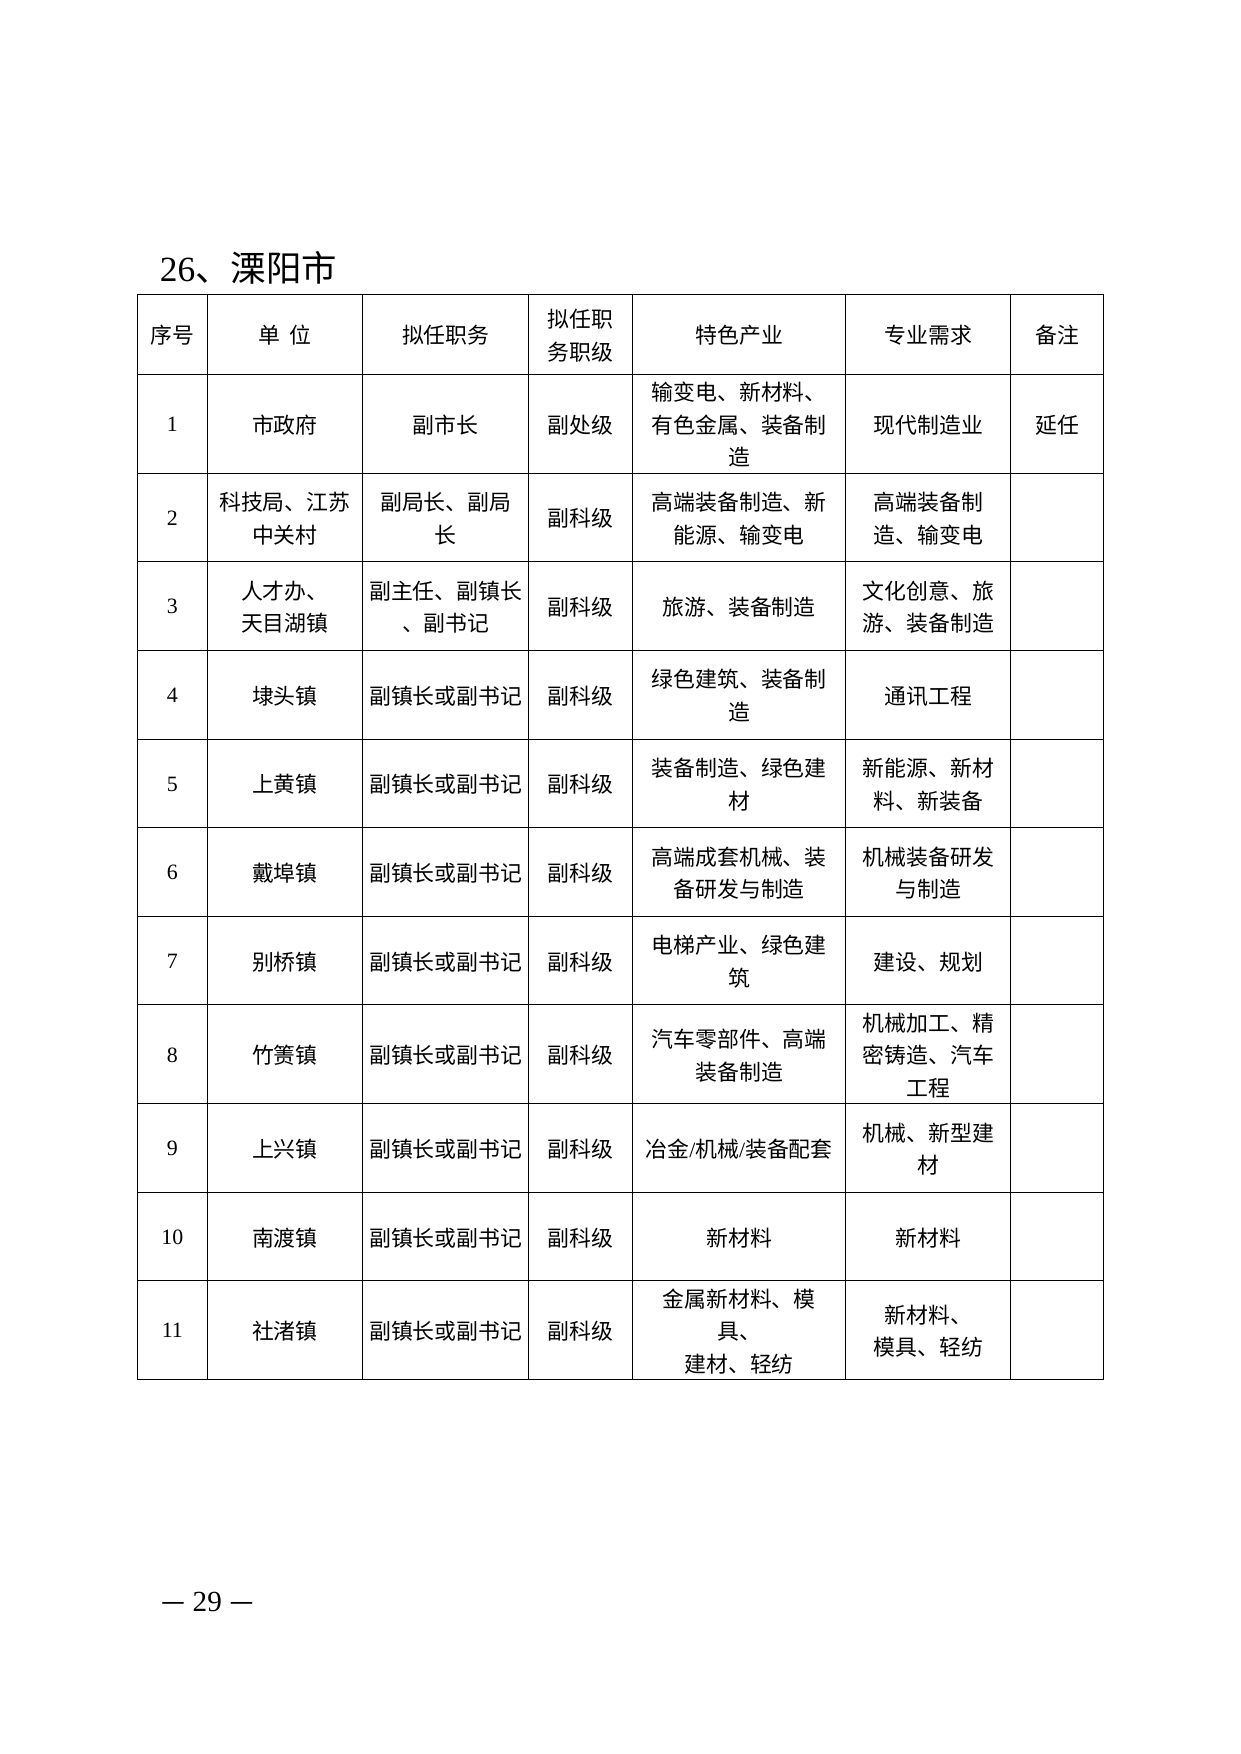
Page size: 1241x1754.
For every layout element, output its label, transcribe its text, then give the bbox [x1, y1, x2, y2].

table_cell 文化创意、旅游、装备制造 [846, 562, 1010, 650]
table_cell 7 [138, 917, 207, 1004]
table_cell 高端装备制造、新能源、输变电 [633, 474, 845, 561]
table_cell 2 [138, 474, 207, 561]
table_cell 电梯产业、绿色建筑 [633, 917, 845, 1004]
table_cell 副科级 [529, 474, 632, 561]
table_cell [1011, 1193, 1103, 1280]
table_cell 副科级 [529, 828, 632, 916]
table_cell 别桥镇 [208, 917, 362, 1004]
table_cell 戴埠镇 [208, 828, 362, 916]
table_cell 6 [138, 828, 207, 916]
table_cell 副科级 [529, 1005, 632, 1103]
table_cell 通讯工程 [846, 651, 1010, 738]
table_cell 现代制造业 [846, 375, 1010, 472]
table_cell 新材料 [633, 1193, 845, 1280]
table_cell 输变电、新材料、有色金属、装备制造 [633, 375, 845, 472]
table_cell 副科级 [529, 1193, 632, 1280]
table_cell 副科级 [529, 1281, 632, 1379]
table_cell 延任 [1011, 375, 1103, 472]
table_cell 上兴镇 [208, 1104, 362, 1192]
table_cell 金属新材料、模具、 建材、轻纺 [633, 1281, 845, 1379]
table_cell 装备制造、绿色建材 [633, 740, 845, 827]
table_cell 高端装备制造、输变电 [846, 474, 1010, 561]
table_cell 冶金/机械/装备配套 [633, 1104, 845, 1192]
table_cell 绿色建筑、装备制造 [633, 651, 845, 738]
table_cell 副镇长或副书记 [363, 828, 528, 916]
table_cell 副科级 [529, 1104, 632, 1192]
table_cell 4 [138, 651, 207, 738]
table_cell 汽车零部件、高端装备制造 [633, 1005, 845, 1103]
table_cell 新材料 [846, 1193, 1010, 1280]
table_cell [1011, 917, 1103, 1004]
table_cell 机械加工、精密铸造、汽车工程 [846, 1005, 1010, 1103]
table_cell 副镇长或副书记 [363, 917, 528, 1004]
table_cell 科技局、江苏中关村 [208, 474, 362, 561]
table_header 备注 [1011, 295, 1103, 374]
table_cell 8 [138, 1005, 207, 1103]
table_cell 10 [138, 1193, 207, 1280]
table_cell [1011, 1005, 1103, 1103]
table_cell 社渚镇 [208, 1281, 362, 1379]
table_cell 上黄镇 [208, 740, 362, 827]
table_header 拟任职务 [363, 295, 528, 374]
table_cell 高端成套机械、装备研发与制造 [633, 828, 845, 916]
table_cell 旅游、装备制造 [633, 562, 845, 650]
table_cell 副镇长或副书记 [363, 1005, 528, 1103]
table_cell [1011, 562, 1103, 650]
table_header 拟任职务职级 [529, 295, 632, 374]
table_cell 副市长 [363, 375, 528, 472]
table_header 单 位 [208, 295, 362, 374]
table_cell 3 [138, 562, 207, 650]
table_cell 副镇长或副书记 [363, 1281, 528, 1379]
table_cell [1011, 828, 1103, 916]
table_cell 副处级 [529, 375, 632, 472]
table_cell 人才办、 天目湖镇 [208, 562, 362, 650]
table_cell 1 [138, 375, 207, 472]
table_cell 南渡镇 [208, 1193, 362, 1280]
table_header 专业需求 [846, 295, 1010, 374]
table_cell 副局长、副局长 [363, 474, 528, 561]
table_cell [1011, 474, 1103, 561]
table_cell 新能源、新材料、新装备 [846, 740, 1010, 827]
table_cell 埭头镇 [208, 651, 362, 738]
table_cell 副镇长或副书记 [363, 1193, 528, 1280]
table_cell [1011, 1281, 1103, 1379]
table_cell 副科级 [529, 740, 632, 827]
table_cell [1011, 1104, 1103, 1192]
table_cell 副镇长或副书记 [363, 651, 528, 738]
table_cell 建设、规划 [846, 917, 1010, 1004]
table_cell 副镇长或副书记 [363, 740, 528, 827]
table_cell 机械、新型建材 [846, 1104, 1010, 1192]
table_cell 新材料、 模具、轻纺 [846, 1281, 1010, 1379]
table_cell 11 [138, 1281, 207, 1379]
table_cell 副科级 [529, 651, 632, 738]
table_cell 市政府 [208, 375, 362, 472]
text 26、溧阳市 [159, 231, 1081, 294]
table_cell 9 [138, 1104, 207, 1192]
table_cell 机械装备研发与制造 [846, 828, 1010, 916]
table_cell 副镇长或副书记 [363, 1104, 528, 1192]
table_cell 副科级 [529, 562, 632, 650]
table_header 特色产业 [633, 295, 845, 374]
table_cell 5 [138, 740, 207, 827]
table_cell 副科级 [529, 917, 632, 1004]
table_cell [1011, 740, 1103, 827]
table_cell [1011, 651, 1103, 738]
table_cell 竹箦镇 [208, 1005, 362, 1103]
table_cell 副主任、副镇长 、副书记 [363, 562, 528, 650]
table_header 序号 [138, 295, 207, 374]
